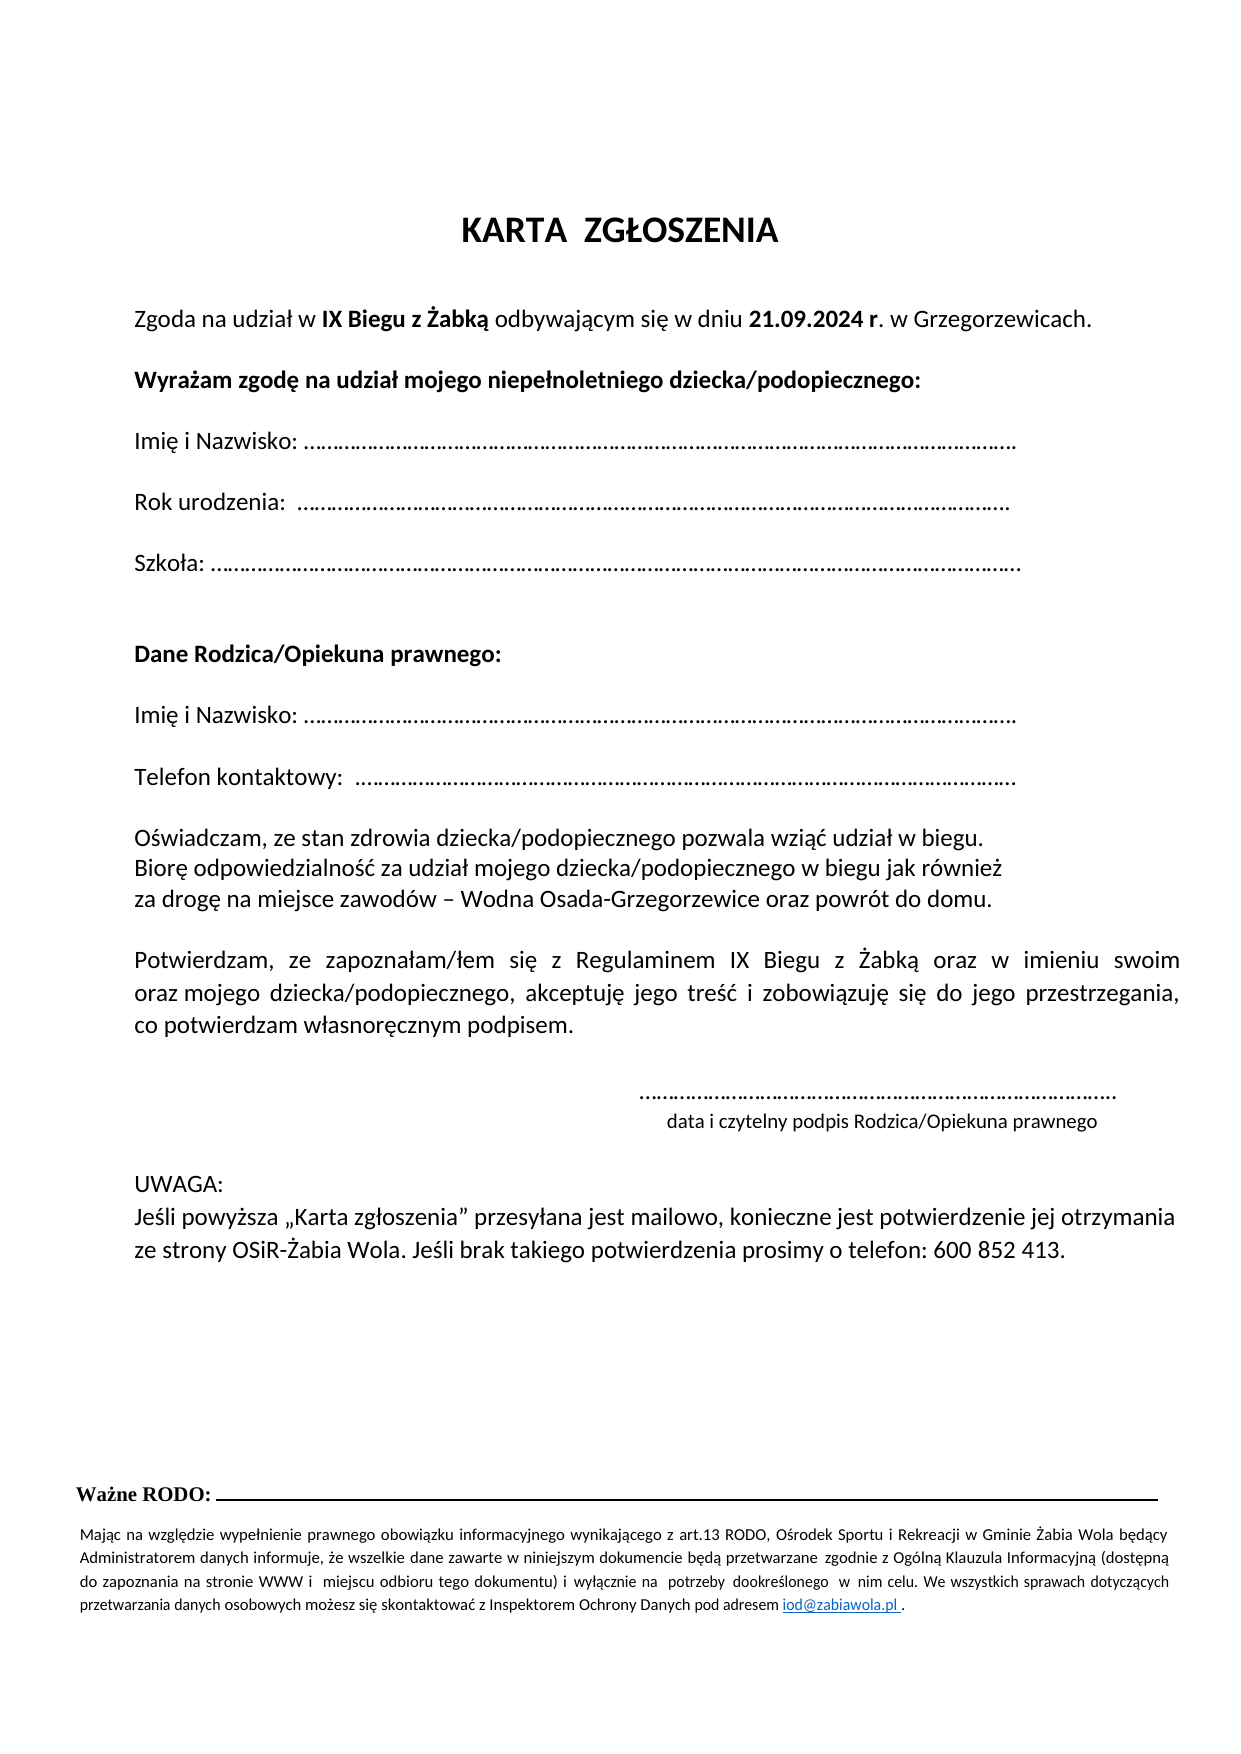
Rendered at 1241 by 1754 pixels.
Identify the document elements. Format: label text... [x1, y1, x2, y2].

list za drogę na miejsce zawodów – Wodna Osada-Grzegorzewice oraz powrót do domu. [134, 883, 1181, 913]
list Rok urodzenia: ……………………………………………………………………………………………………………. [134, 486, 1181, 516]
list Jeśli powyższa „Karta zgłoszenia” przesyłana jest mailowo, konieczne jest potwierdzenie jej otrzymania ze strony OSiR-Żabia Wola. Jeśli brak takiego potwierdzenia prosimy o telefon: 600 852 413. [134, 1202, 1181, 1265]
list Potwierdzam, ze zapoznałam/łem się z Regulaminem IX Biegu z Żabką oraz w imieniu swoim oraz mojego dziecka/podopiecznego, akceptuję jego treść i zobowiązuję się do jego przestrzegania, co potwierdzam własnoręcznym podpisem. [134, 944, 1181, 1040]
list Imię i Nazwisko: ……………………………………………………………………………………………………………. [134, 425, 1181, 455]
text Mając na względzie wypełnienie prawnego obowiązku informacyjnego wynikającego z art.13 RODO, Ośrodek Sportu i Rekreacji w Gminie Żabia Wola będący Administratorem danych informuje, że wszelkie dane zawarte w niniejszym dokumencie będą przetwarzane zgodnie z Ogólną Klauzula Informacyjną (dostępną do zapoznania na stronie WWW i miejscu odbioru tego dokumentu) i wyłącznie na potrzeby dookreślonego w nim celu. We wszystkich sprawach dotyczących przetwarzania danych osobowych możesz się skontaktować z Inspektorem Ochrony Danych pod adresem iod@zabiawola.pl . [79, 1524, 1169, 1614]
list Biorę odpowiedzialność za udział mojego dziecka/podopiecznego w biegu jak również [134, 852, 1181, 883]
list Telefon kontaktowy: .…………………………………………………………………………………………………… [134, 761, 1181, 791]
list Dane Rodzica/Opiekuna prawnego: [134, 638, 1181, 669]
list Imię i Nazwisko: ……………………………………………………………………………………………………………. [134, 699, 1181, 730]
list Wyrażam zgodę na udział mojego niepełnoletniego dziecka/podopiecznego: [134, 364, 1181, 394]
list Szkoła: …………………………………………………………………………………………………………………………… [134, 547, 1181, 577]
text KARTA ZGŁOSZENIA [59, 206, 1181, 252]
list ……………………………………………………………………….. [503, 1075, 1181, 1106]
list Oświadczam, ze stan zdrowia dziecka/podopiecznego pozwala wziąć udział w biegu. [134, 822, 1181, 852]
list Zgoda na udział w IX Biegu z Żabką odbywającym się w dniu 21.09.2024 r. w Grzegorzewicach. [134, 303, 1181, 333]
text Ważne RODO: [70, 1482, 1181, 1506]
list data i czytelny podpis Rodzica/Opiekuna prawnego [134, 1108, 1181, 1134]
list UWAGA: [134, 1169, 1181, 1199]
